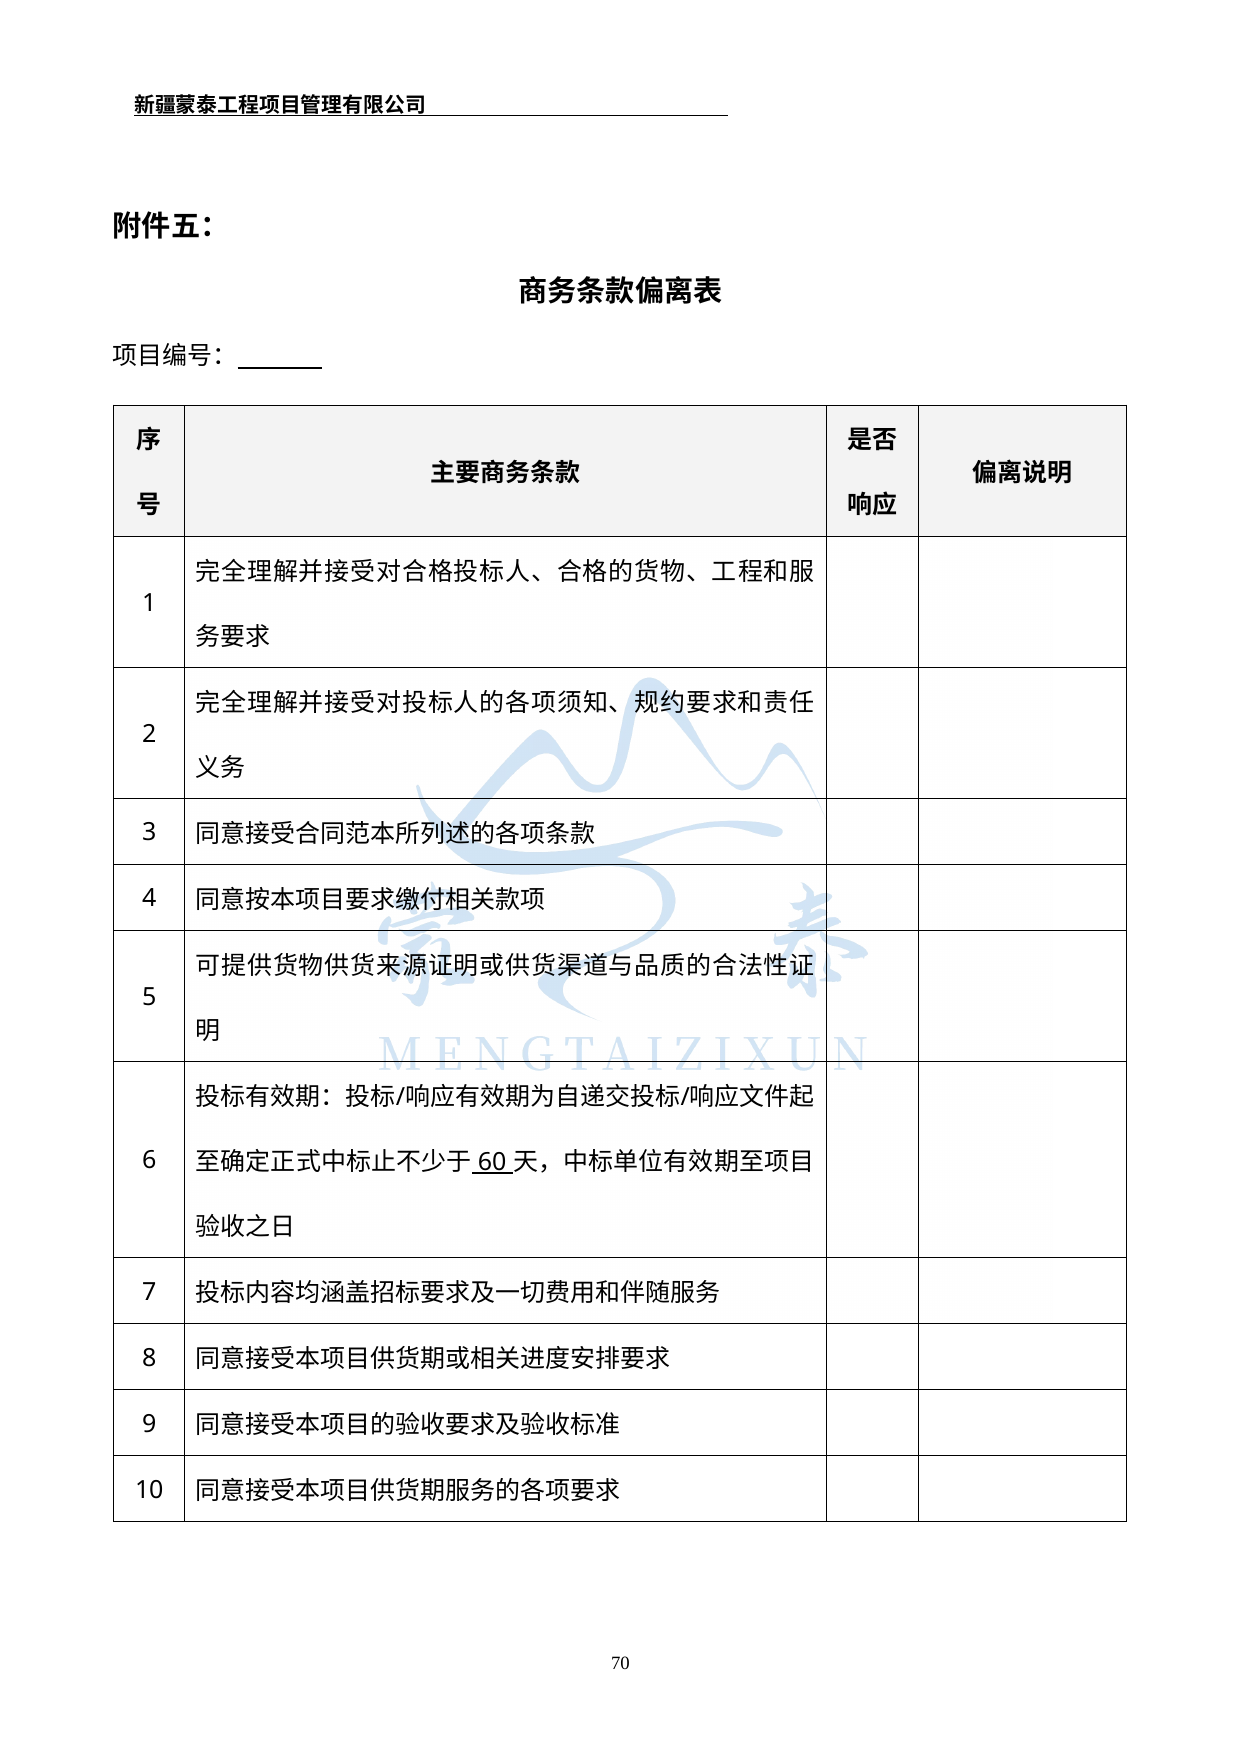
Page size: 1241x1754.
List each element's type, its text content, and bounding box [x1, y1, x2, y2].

table_cell [827, 537, 918, 667]
table_cell [827, 1390, 918, 1455]
text 附件五： [112, 191, 1128, 256]
table_cell [919, 865, 1126, 930]
table_cell 投标内容均涵盖招标要求及一切费用和伴随服务 [185, 1258, 826, 1323]
table_cell 同意接受本项目的验收要求及验收标准 [185, 1390, 826, 1455]
table_cell [919, 1062, 1126, 1257]
table_cell 完全理解并接受对投标人的各项须知、规约要求和责任义务 [185, 668, 826, 798]
table_header 序号 [114, 406, 184, 536]
table_cell [827, 799, 918, 864]
table_cell 同意接受合同范本所列述的各项条款 [185, 799, 826, 864]
table_cell 6 [114, 1062, 184, 1257]
table_cell [919, 799, 1126, 864]
table_cell 可提供货物供货来源证明或供货渠道与品质的合法性证明 [185, 931, 826, 1061]
table_cell [919, 931, 1126, 1061]
table_cell [827, 1456, 918, 1521]
table_cell [919, 537, 1126, 667]
table_cell 投标有效期：投标/响应有效期为自递交投标/响应文件起至确定正式中标止不少于 60 天，中标单位有效期至项目验收之日 [185, 1062, 826, 1257]
table_cell [827, 1258, 918, 1323]
table_cell [919, 1324, 1126, 1389]
table_cell [827, 1324, 918, 1389]
table_cell 3 [114, 799, 184, 864]
table_header 主要商务条款 [185, 406, 826, 536]
text 项目编号： [112, 321, 1128, 386]
table_cell 同意接受本项目供货期或相关进度安排要求 [185, 1324, 826, 1389]
table_cell 完全理解并接受对合格投标人、合格的货物、工程和服务要求 [185, 537, 826, 667]
table_cell [919, 1390, 1126, 1455]
table_cell 2 [114, 668, 184, 798]
text 商务条款偏离表 [112, 256, 1128, 321]
table_cell [827, 865, 918, 930]
table_cell 同意接受本项目供货期服务的各项要求 [185, 1456, 826, 1521]
table_cell 1 [114, 537, 184, 667]
table_cell 7 [114, 1258, 184, 1323]
table_cell 8 [114, 1324, 184, 1389]
table_cell [827, 1062, 918, 1257]
table_header 是否 响应 [827, 406, 918, 536]
table_cell [919, 1258, 1126, 1323]
table_header 偏离说明 [919, 406, 1126, 536]
table_cell 5 [114, 931, 184, 1061]
table_cell [827, 668, 918, 798]
table_cell [919, 1456, 1126, 1521]
table_cell [919, 668, 1126, 798]
table_cell 4 [114, 865, 184, 930]
table_cell 同意按本项目要求缴付相关款项 [185, 865, 826, 930]
table_cell [827, 931, 918, 1061]
table_cell 10 [114, 1456, 184, 1521]
table_cell 9 [114, 1390, 184, 1455]
